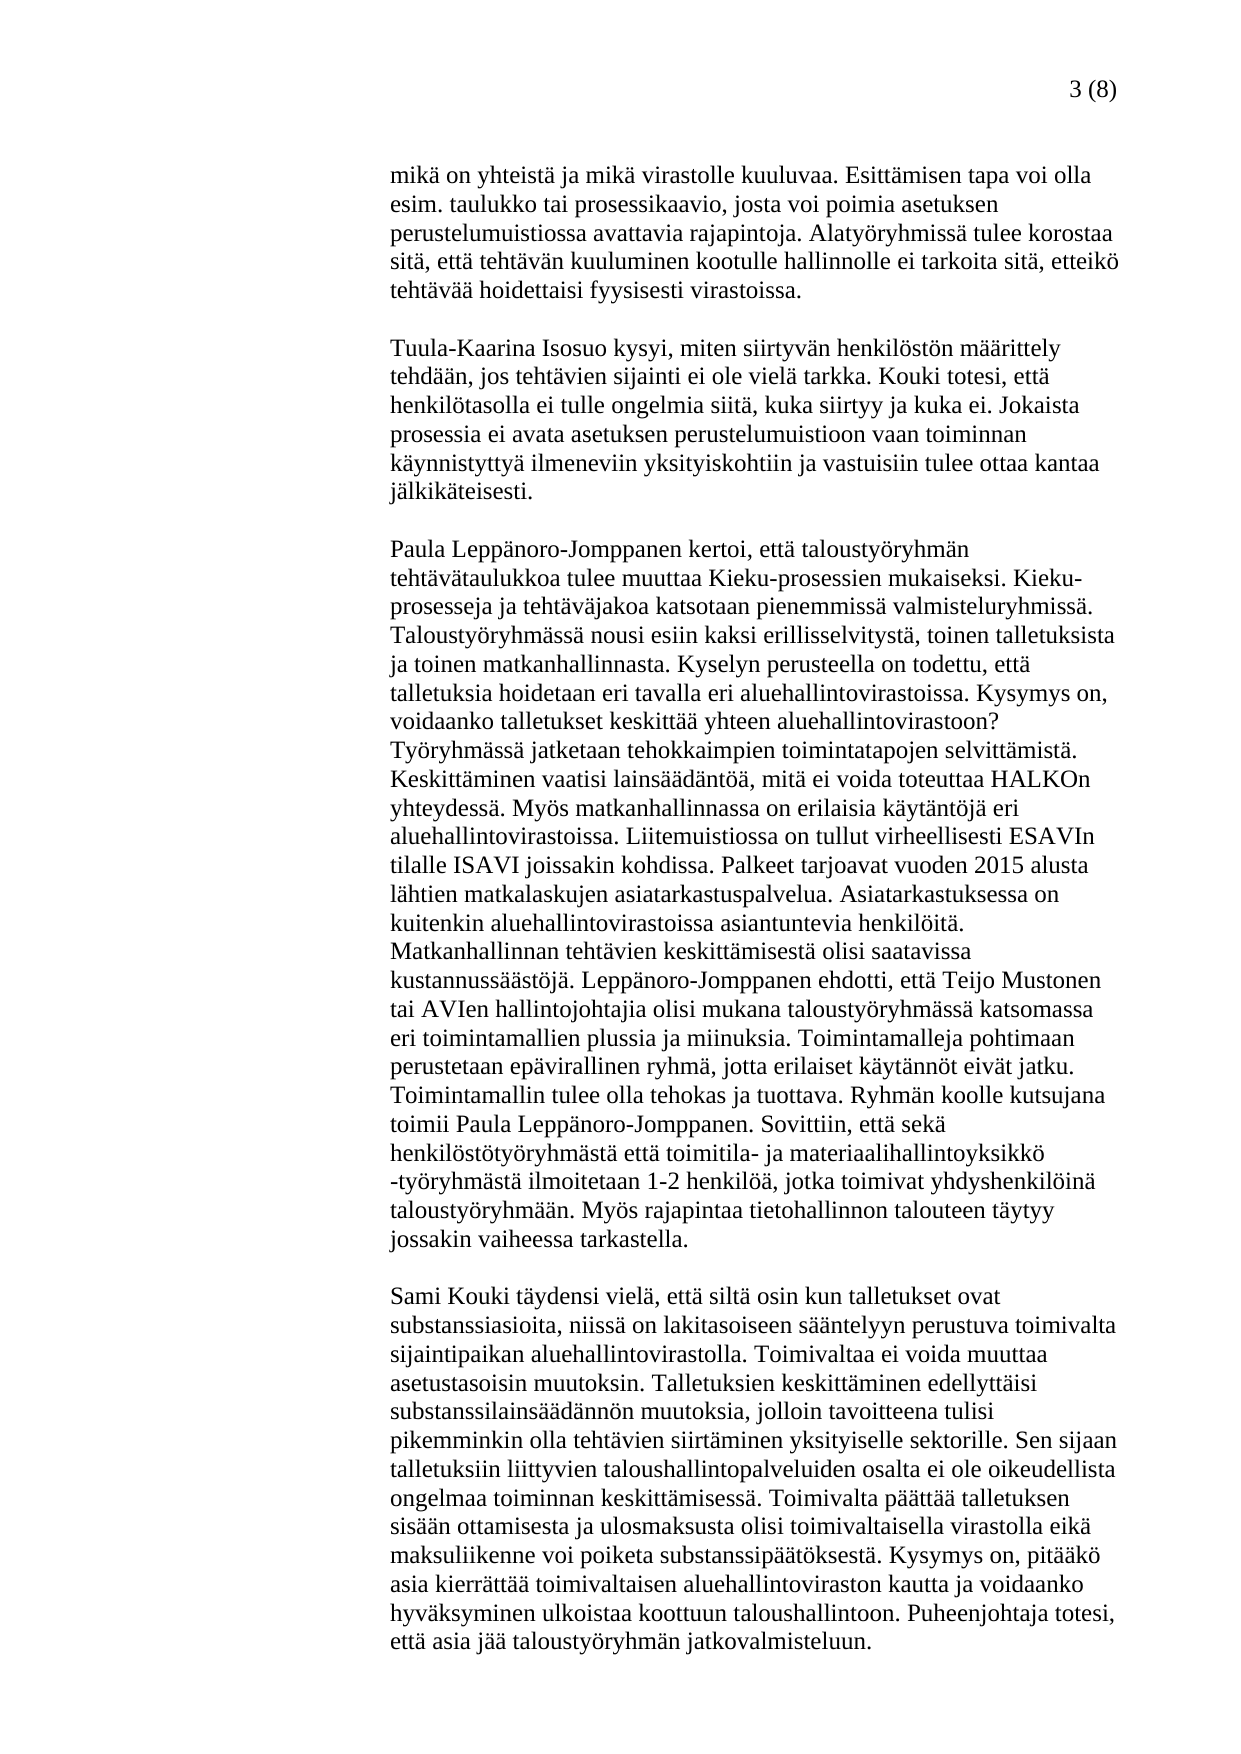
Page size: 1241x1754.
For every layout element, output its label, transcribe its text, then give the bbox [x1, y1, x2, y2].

text Tuula-Kaarina Isosuo kysyi, miten siirtyvän henkilöstön määrittely tehdään, jos tehtävien sijainti ei ole vielä tarkka. Kouki totesi, että henkilötasolla ei tulle ongelmia siitä, kuka siirtyy ja kuka ei. Jokaista prosessia ei avata asetuksen perustelumuistioon vaan toiminnan käynnistyttyä ilmeneviin yksityiskohtiin ja vastuisiin tulee ottaa kantaa jälkikäteisesti. [390, 333, 1120, 505]
text Sami Kouki täydensi vielä, että siltä osin kun talletukset ovat substanssiasioita, niissä on lakitasoiseen sääntelyyn perustuva toimivalta sijaintipaikan aluehallintovirastolla. Toimivaltaa ei voida muuttaa asetustasoisin muutoksin. Talletuksien keskittäminen edellyttäisi substanssilainsäädännön muutoksia, jolloin tavoitteena tulisi pikemminkin olla tehtävien siirtäminen yksityiselle sektorille. Sen sijaan talletuksiin liittyvien taloushallintopalveluiden osalta ei ole oikeudellista ongelmaa toiminnan keskittämisessä. Toimivalta päättää talletuksen sisään ottamisesta ja ulosmaksusta olisi toimivaltaisella virastolla eikä maksuliikenne voi poiketa substanssipäätöksestä. Kysymys on, pitääkö asia kierrättää toimivaltaisen aluehallintoviraston kautta ja voidaanko hyväksyminen ulkoistaa koottuun taloushallintoon. Puheenjohtaja totesi, että asia jää taloustyöryhmän jatkovalmisteluun. [390, 1281, 1120, 1655]
text Paula Leppänoro-Jomppanen kertoi, että taloustyöryhmän tehtävätaulukkoa tulee muuttaa Kieku-prosessien mukaiseksi. Kieku-prosesseja ja tehtäväjakoa katsotaan pienemmissä valmisteluryhmissä. Taloustyöryhmässä nousi esiin kaksi erillisselvitystä, toinen talletuksista ja toinen matkanhallinnasta. Kyselyn perusteella on todettu, että talletuksia hoidetaan eri tavalla eri aluehallintovirastoissa. Kysymys on, voidaanko talletukset keskittää yhteen aluehallintovirastoon? Työryhmässä jatketaan tehokkaimpien toimintatapojen selvittämistä. Keskittäminen vaatisi lainsäädäntöä, mitä ei voida toteuttaa HALKOn yhteydessä. Myös matkanhallinnassa on erilaisia käytäntöjä eri aluehallintovirastoissa. Liitemuistiossa on tullut virheellisesti ESAVIn tilalle ISAVI joissakin kohdissa. Palkeet tarjoavat vuoden 2015 alusta lähtien matkalaskujen asiatarkastuspalvelua. Asiatarkastuksessa on kuitenkin aluehallintovirastoissa asiantuntevia henkilöitä. Matkanhallinnan tehtävien keskittämisestä olisi saatavissa kustannussäästöjä. Leppänoro-Jomppanen ehdotti, että Teijo Mustonen tai AVIen hallintojohtajia olisi mukana taloustyöryhmässä katsomassa eri toimintamallien plussia ja miinuksia. Toimintamalleja pohtimaan perustetaan epävirallinen ryhmä, jotta erilaiset käytännöt eivät jatku. Toimintamallin tulee olla tehokas ja tuottava. Ryhmän koolle kutsujana toimii Paula Leppänoro-Jomppanen. Sovittiin, että sekä henkilöstötyöryhmästä että toimitila- ja materiaalihallintoyksikkö -työryhmästä ilmoitetaan 1-2 henkilöä, jotka toimivat yhdyshenkilöinä taloustyöryhmään. Myös rajapintaa tietohallinnon talouteen täytyy jossakin vaiheessa tarkastella. [390, 534, 1120, 1253]
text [390, 160, 1120, 304]
